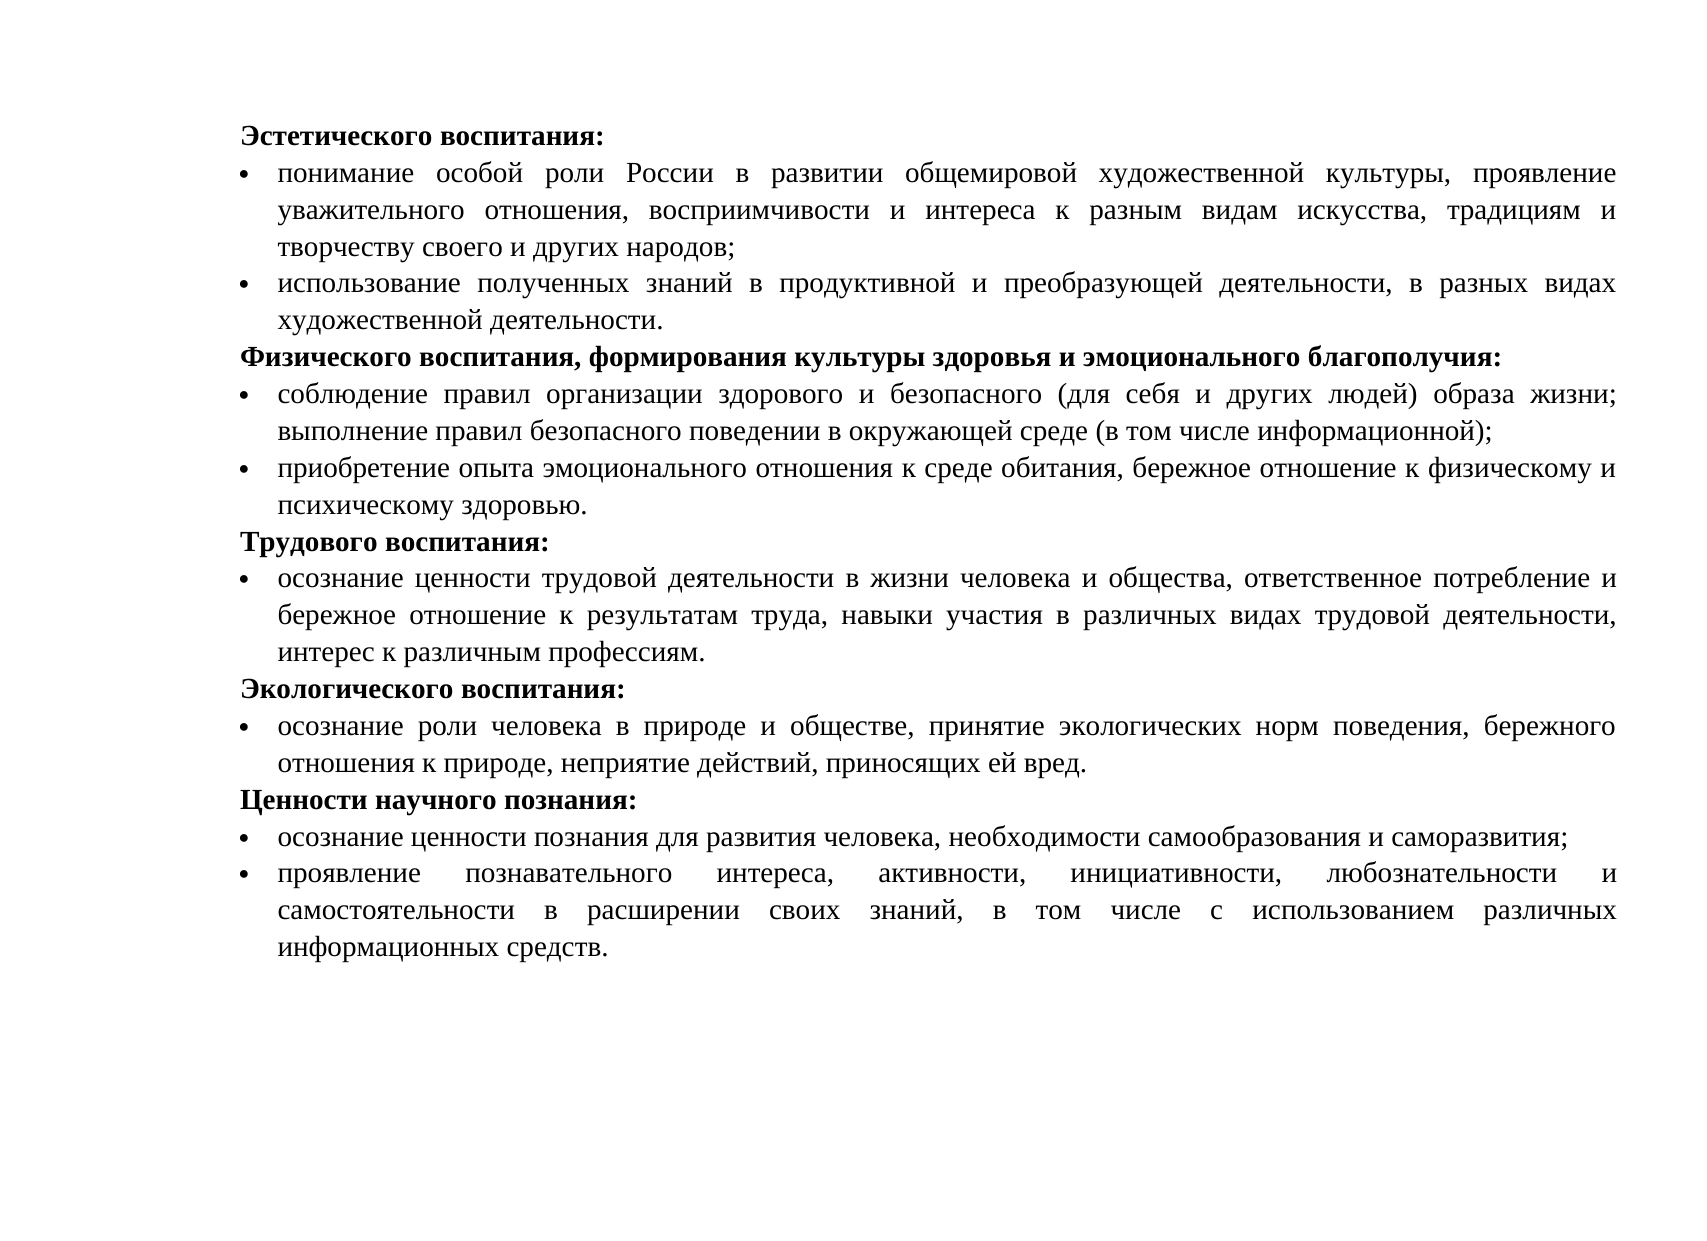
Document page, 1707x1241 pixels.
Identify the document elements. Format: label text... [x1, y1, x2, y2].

list осознание ценности трудовой деятельности в жизни человека и общества, ответственное потребление и бережное отношение к результатам труда, навыки участия в различных видах трудовой деятельности, интерес к различным профессиям. [240, 561, 1618, 668]
text Эстетического воспитания: [177, 118, 1618, 152]
list понимание особой роли России в развитии общемировой художественной культуры, проявление уважительного отношения, восприимчивости и интереса к разным видам искусства, традициям и творчеству своего и других народов; [240, 155, 1618, 262]
list осознание роли человека в природе и обществе, принятие экологических норм поведения, бережного отношения к природе, неприятие действий, приносящих ей вред. [240, 708, 1618, 778]
text Ценности научного познания: [177, 782, 1618, 815]
text Экологического воспитания: [177, 671, 1618, 705]
list соблюдение правил организации здорового и безопасного (для себя и других людей) образа жизни; выполнение правил безопасного поведении в окружающей среде (в том числе информационной); [240, 376, 1618, 447]
list проявление познавательного интереса, активности, инициативности, любознательности и самостоятельности в расширении своих знаний, в том числе с использованием различных информационных средств. [240, 856, 1618, 963]
list использование полученных знаний в продуктивной и преобразующей деятельности, в разных видах художественной деятельности. [240, 266, 1618, 336]
list приобретение опыта эмоционального отношения к среде обитания, бережное отношение к физическому и психическому здоровью. [240, 450, 1618, 520]
text Физического воспитания, формирования культуры здоровья и эмоционального благополучия: [177, 339, 1618, 373]
text Трудового воспитания: [177, 524, 1618, 557]
list осознание ценности познания для развития человека, необходимости самообразования и саморазвития; [240, 819, 1618, 852]
